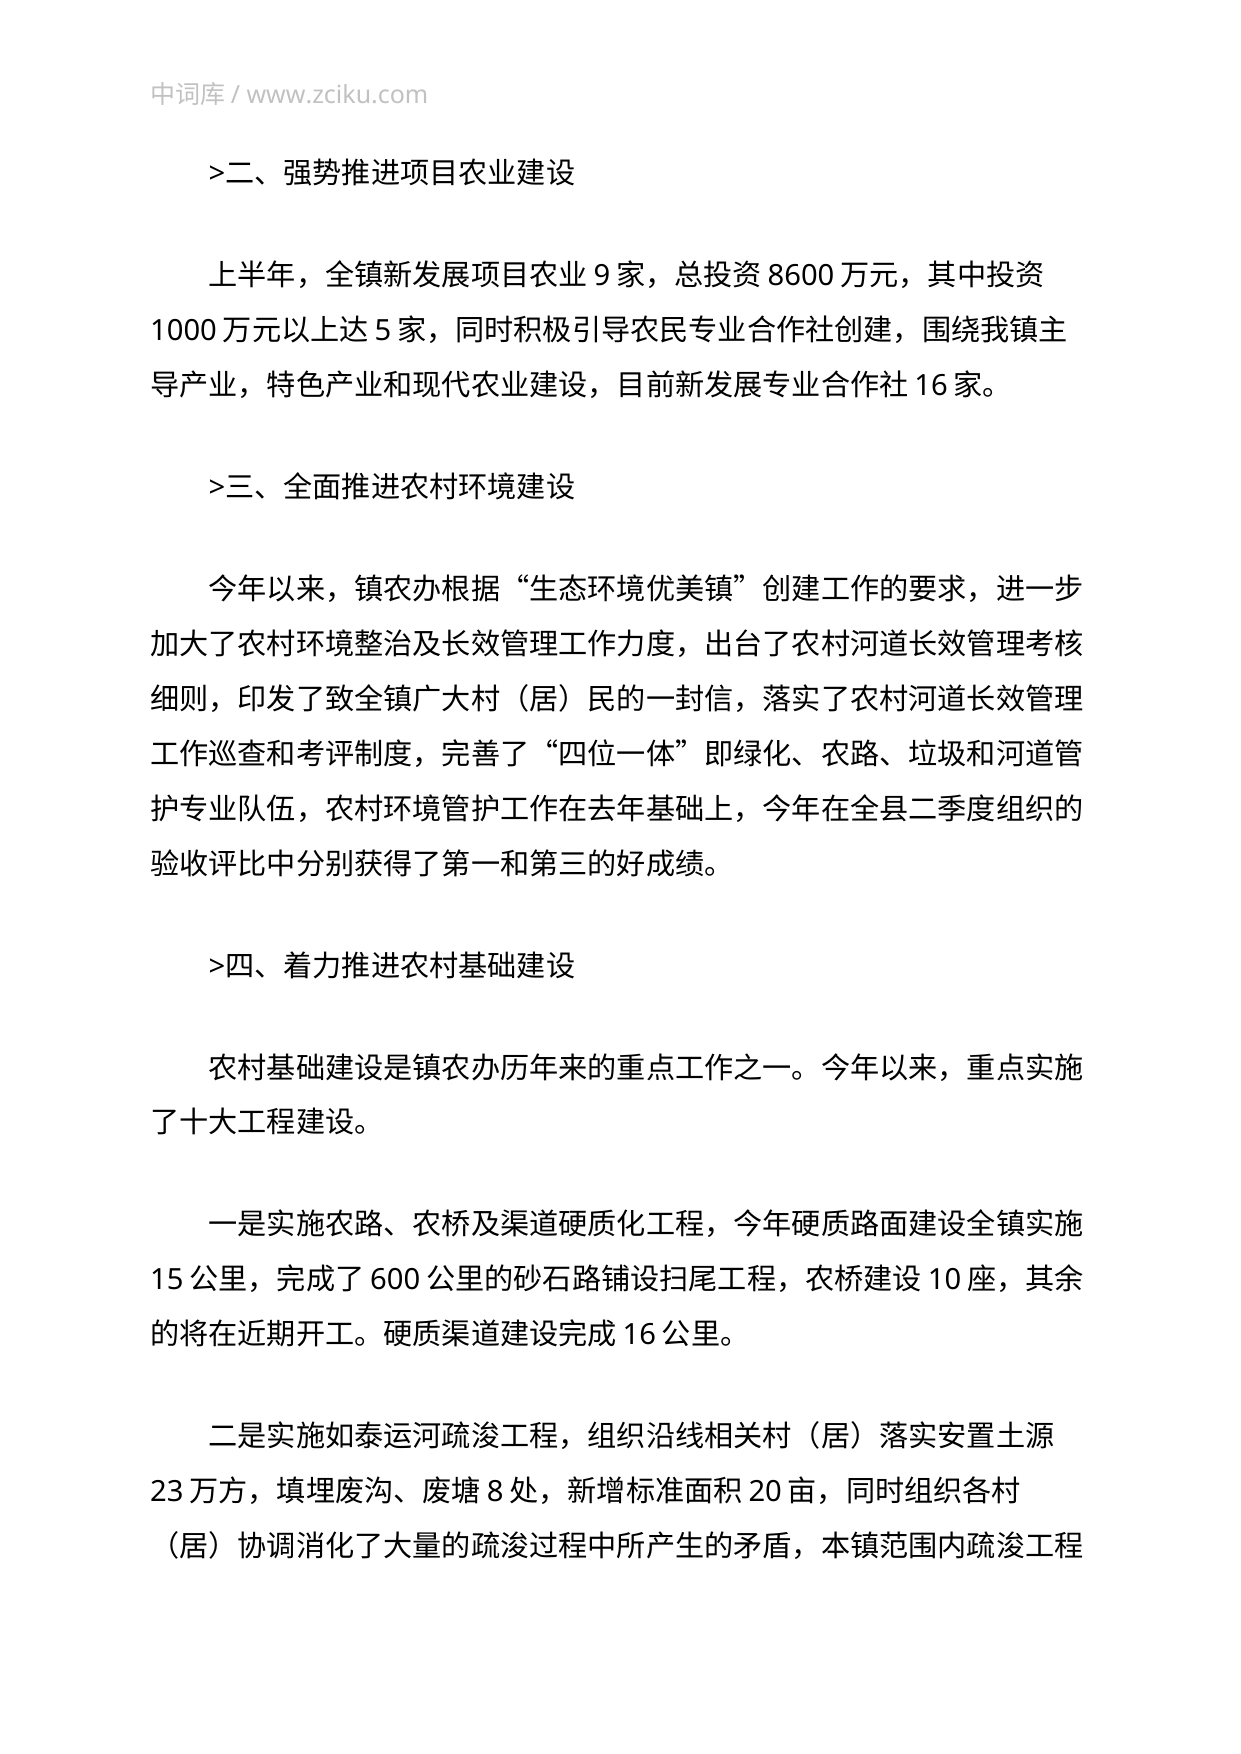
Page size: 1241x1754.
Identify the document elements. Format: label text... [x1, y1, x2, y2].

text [150, 1413, 1090, 1565]
text 一是实施农路、农桥及渠道硬质化工程，今年硬质路面建设全镇实施15公里，完成了600公里的砂石路铺设扫尾工程，农桥建设10座，其余的将在近期开工。硬质渠道建设完成16公里。 [150, 1201, 1090, 1353]
text >四、着力推进农村基础建设 [150, 942, 1090, 984]
text >二、强势推进项目农业建设 [150, 150, 1090, 192]
text >三、全面推进农村环境建设 [150, 464, 1090, 506]
text 农村基础建设是镇农办历年来的重点工作之一。今年以来，重点实施了十大工程建设。 [150, 1044, 1090, 1141]
text 今年以来，镇农办根据“生态环境优美镇”创建工作的要求，进一步加大了农村环境整治及长效管理工作力度，出台了农村河道长效管理考核细则，印发了致全镇广大村（居）民的一封信，落实了农村河道长效管理工作巡查和考评制度，完善了“四位一体”即绿化、农路、垃圾和河道管护专业队伍，农村环境管护工作在去年基础上，今年在全县二季度组织的验收评比中分别获得了第一和第三的好成绩。 [150, 566, 1090, 883]
text 上半年，全镇新发展项目农业9家，总投资8600万元，其中投资1000万元以上达5家，同时积极引导农民专业合作社创建，围绕我镇主导产业，特色产业和现代农业建设，目前新发展专业合作社16家。 [150, 252, 1090, 404]
